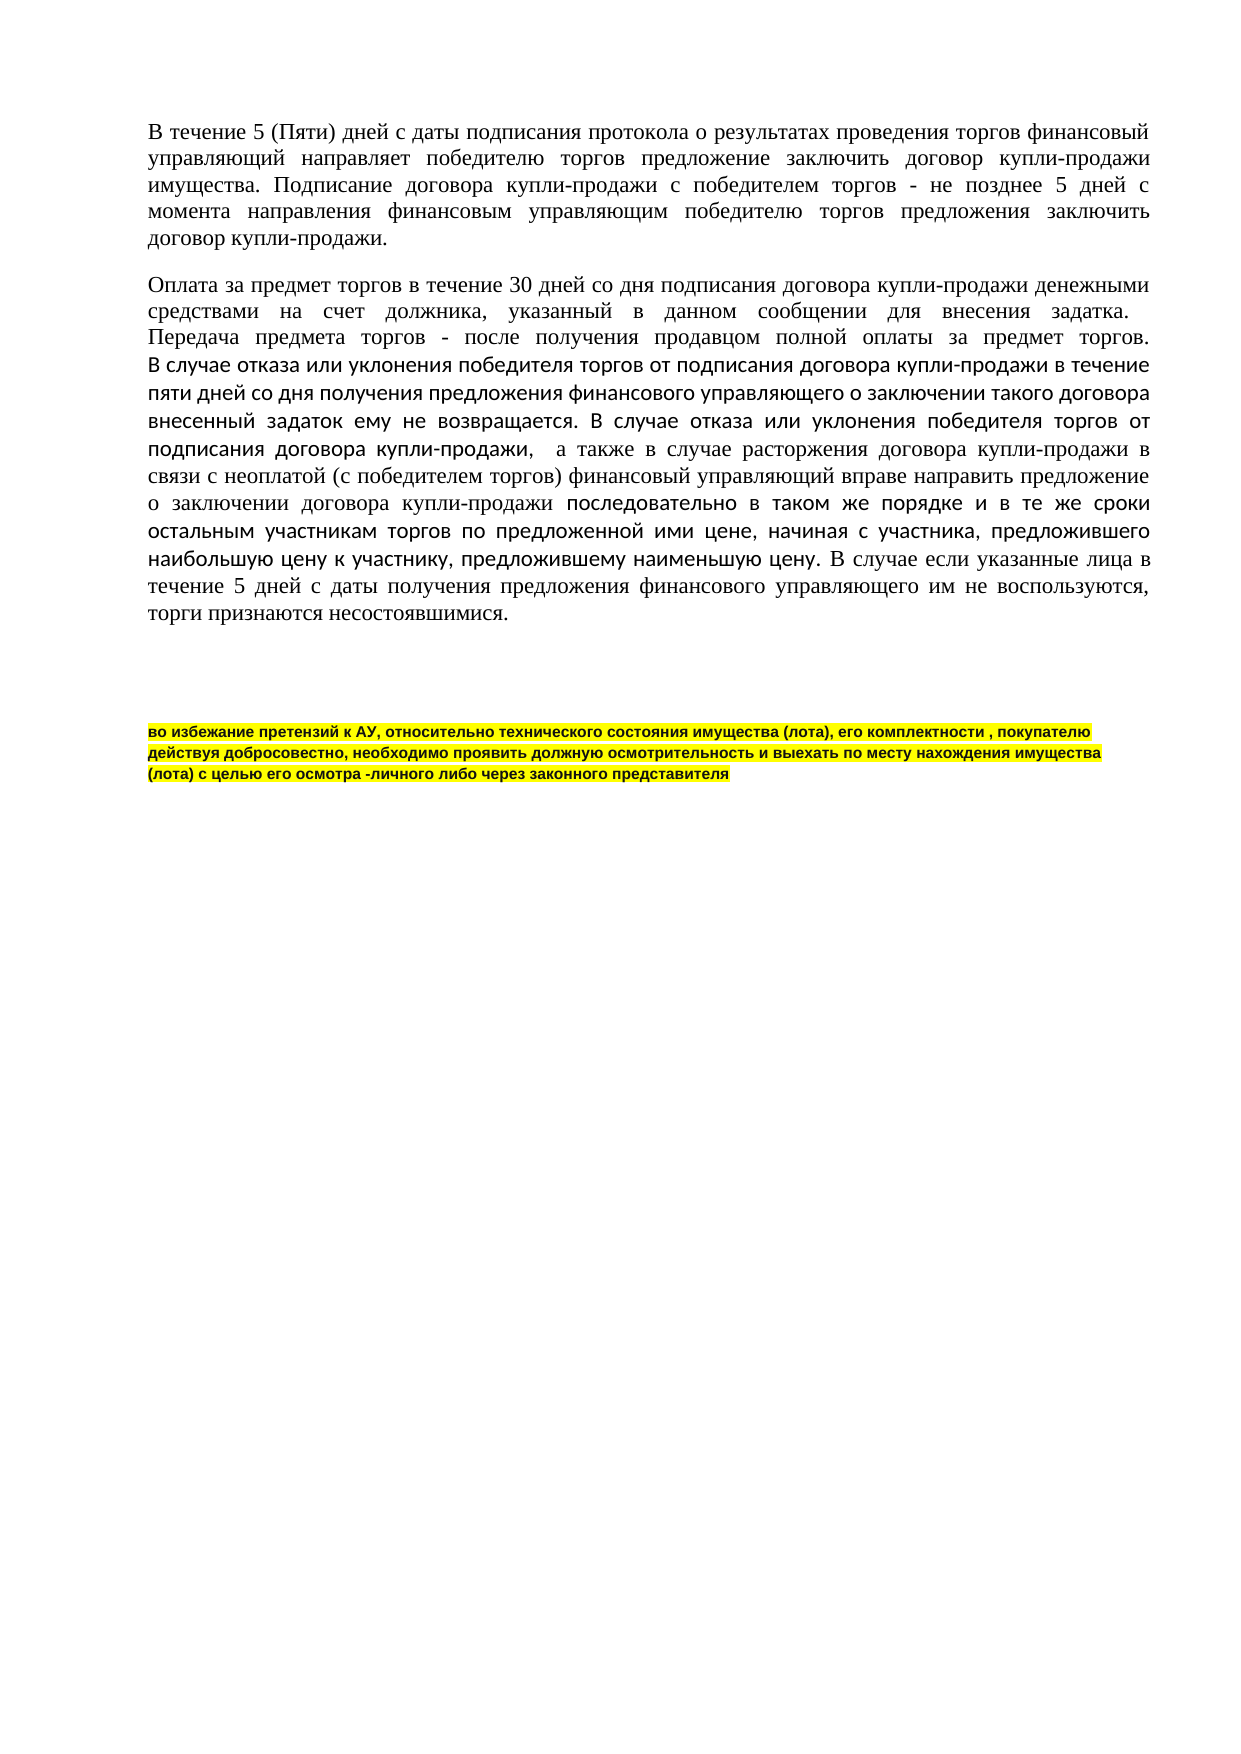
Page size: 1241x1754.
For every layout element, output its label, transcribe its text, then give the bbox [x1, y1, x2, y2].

text Оплата за предмет торгов в течение 30 дней со дня подписания договора купли-продажи денежными средствами на счет должника, указанный в данном сообщении для внесения задатка. Передача предмета торгов - после получения продавцом полной оплаты за предмет торгов. В случае отказа или уклонения победителя торгов от подписания договора купли-продажи в течение пяти дней со дня получения предложения финансового управляющего о заключении такого договора внесенный задаток ему не возвращается. В случае отказа или уклонения победителя торгов от подписания договора купли-продажи, а также в случае расторжения договора купли-продажи в связи с неоплатой (с победителем торгов) финансовый управляющий вправе направить предложение о заключении договора купли-продажи последовательно в таком же порядке и в те же сроки остальным участникам торгов по предложенной ими цене, начиная с участника, предложившего наибольшую цену к участнику, предложившему наименьшую цену. В случае если указанные лица в течение 5 дней с даты получения предложения финансового управляющего им не воспользуются, торги признаются несостоявшимися. [148, 434, 1152, 516]
text во избежание претензий к АУ, относительно технического состояния имущества (лота), его комплектности , покупателю действуя добросовестно, необходимо проявить должную осмотрительность и выехать по месту нахождения имущества (лота) с целью его осмотра -личного либо через законного представителя [148, 723, 1152, 782]
text В течение 5 (Пяти) дней с даты подписания протокола о результатах проведения торгов финансовый управляющий направляет победителю торгов предложение заключить договор купли-продажи имущества. Подписание договора купли-продажи с победителем торгов - не позднее 5 дней с момента направления финансовым управляющим победителю торгов предложения заключить договор купли-продажи. [148, 118, 1152, 250]
text Оплата за предмет торгов в течение 30 дней со дня подписания договора купли-продажи денежными средствами на счет должника, указанный в данном сообщении для внесения задатка. Передача предмета торгов - после получения продавцом полной оплаты за предмет торгов. В случае отказа или уклонения победителя торгов от подписания договора купли-продажи в течение пяти дней со дня получения предложения финансового управляющего о заключении такого договора внесенный задаток ему не возвращается. В случае отказа или уклонения победителя торгов от подписания договора купли-продажи, а также в случае расторжения договора купли-продажи в связи с неоплатой (с победителем торгов) финансовый управляющий вправе направить предложение о заключении договора купли-продажи последовательно в таком же порядке и в те же сроки остальным участникам торгов по предложенной ими цене, начиная с участника, предложившего наибольшую цену к участнику, предложившему наименьшую цену. В случае если указанные лица в течение 5 дней с даты получения предложения финансового управляющего им не воспользуются, торги признаются несостоявшимися. [148, 544, 1152, 625]
text Оплата за предмет торгов в течение 30 дней со дня подписания договора купли-продажи денежными средствами на счет должника, указанный в данном сообщении для внесения задатка. Передача предмета торгов - после получения продавцом полной оплаты за предмет торгов. В случае отказа или уклонения победителя торгов от подписания договора купли-продажи в течение пяти дней со дня получения предложения финансового управляющего о заключении такого договора внесенный задаток ему не возвращается. В случае отказа или уклонения победителя торгов от подписания договора купли-продажи, а также в случае расторжения договора купли-продажи в связи с неоплатой (с победителем торгов) финансовый управляющий вправе направить предложение о заключении договора купли-продажи последовательно в таком же порядке и в те же сроки остальным участникам торгов по предложенной ими цене, начиная с участника, предложившего наибольшую цену к участнику, предложившему наименьшую цену. В случае если указанные лица в течение 5 дней с даты получения предложения финансового управляющего им не воспользуются, торги признаются несостоявшимися. [148, 271, 1152, 350]
